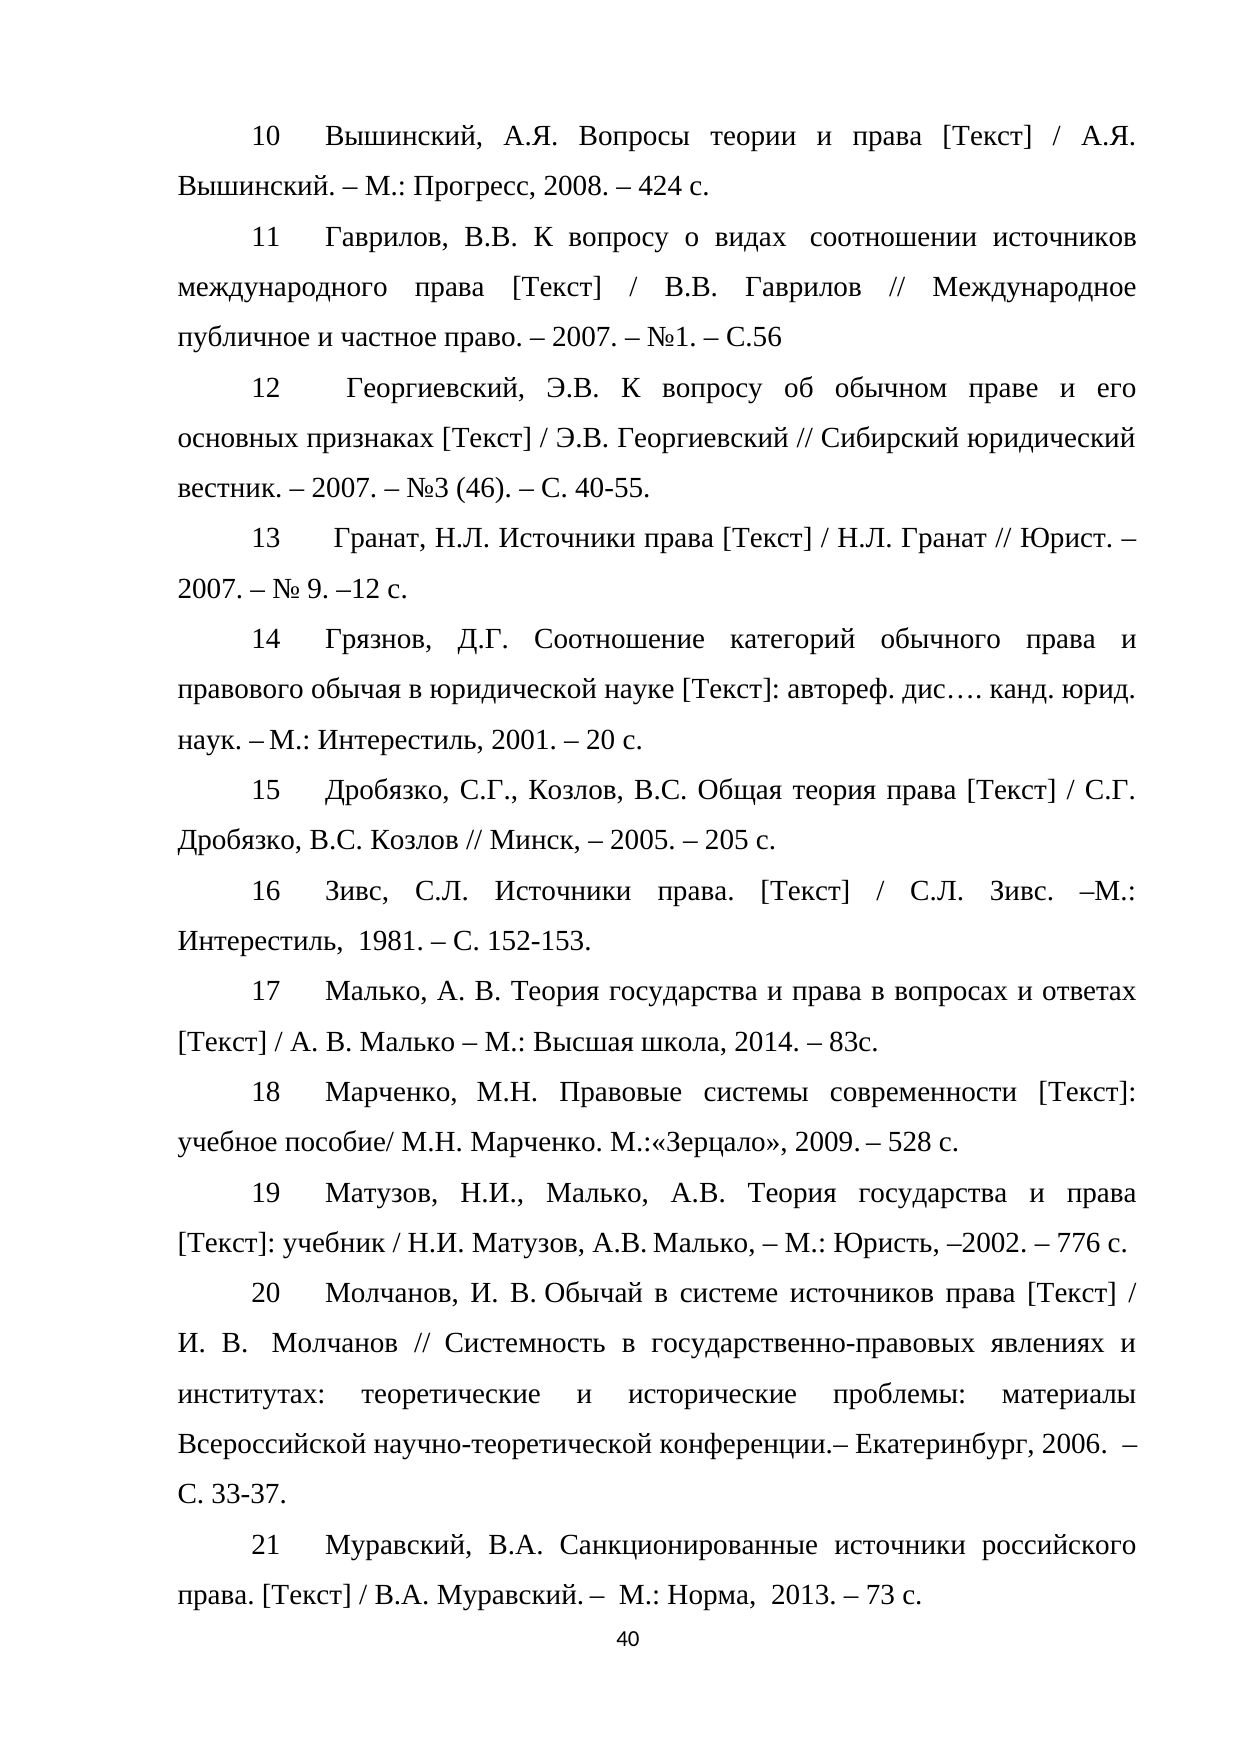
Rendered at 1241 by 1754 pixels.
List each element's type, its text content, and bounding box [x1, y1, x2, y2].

list Малько, А. В. Теория государства и права в вопросах и ответах [Текст] / А. В. Малько – М.: Высшая школа, 2014. – 83с. [177, 973, 1137, 1057]
list Матузов, Н.И., Малько, А.В. Теория государства и права [Текст]: учебник / Н.И. Матузов, А.В. Малько, – М.: Юристь, –2002. – 776 с. [177, 1175, 1137, 1258]
list Гаврилов, В.В. К вопросу о видах соотношении источников международного права [Текст] / В.В. Гаврилов // Международное публичное и частное право. – 2007. – №1. – С.56 [177, 219, 1137, 353]
list Гранат, Н.Л. Источники права [Текст] / Н.Л. Гранат // Юрист. – 2007. – № 9. –12 с. [177, 521, 1137, 604]
list Молчанов, И. В. Обычай в системе источников права [Текст] / И. В. Молчанов // Системность в государственно-правовых явлениях и институтах: теоретические и исторические проблемы: материалы Всероссийской научно-теоретической конференции.– Екатеринбург, 2006. – С. 33-37. [177, 1275, 1137, 1510]
list Георгиевский, Э.В. К вопросу об обычном праве и его основных признаках [Текст] / Э.В. Георгиевский // Сибирский юридический вестник. – 2007. – №3 (46). – С. 40-55. [177, 370, 1137, 504]
list Дробязко, С.Г., Козлов, В.С. Общая теория права [Текст] / С.Г. Дробязко, В.С. Козлов // Минск, – 2005. – 205 с. [177, 772, 1137, 856]
list Зивс, С.Л. Источники права. [Текст] / С.Л. Зивс. –М.: Интерестиль, 1981. – С. 152-153. [177, 873, 1137, 957]
list Вышинский, А.Я. Вопросы теории и права [Текст] / А.Я. Вышинский. – М.: Прогресс, 2008. – 424 с. [177, 118, 1137, 202]
list Марченко, М.Н. Правовые системы современности [Текст]: учебное пособие/ М.Н. Марченко. М.:«Зерцало», 2009. – 528 с. [177, 1074, 1137, 1158]
list Муравский, В.А. Санкционированные источники российского права. [Текст] / В.А. Муравский. – М.: Норма, 2013. – 73 с. [177, 1527, 1137, 1611]
list Грязнов, Д.Г. Соотношение категорий обычного права и правового обычая в юридической науке [Текст]: автореф. дис…. канд. юрид. наук. – М.: Интерестиль, 2001. – 20 с. [177, 621, 1137, 755]
